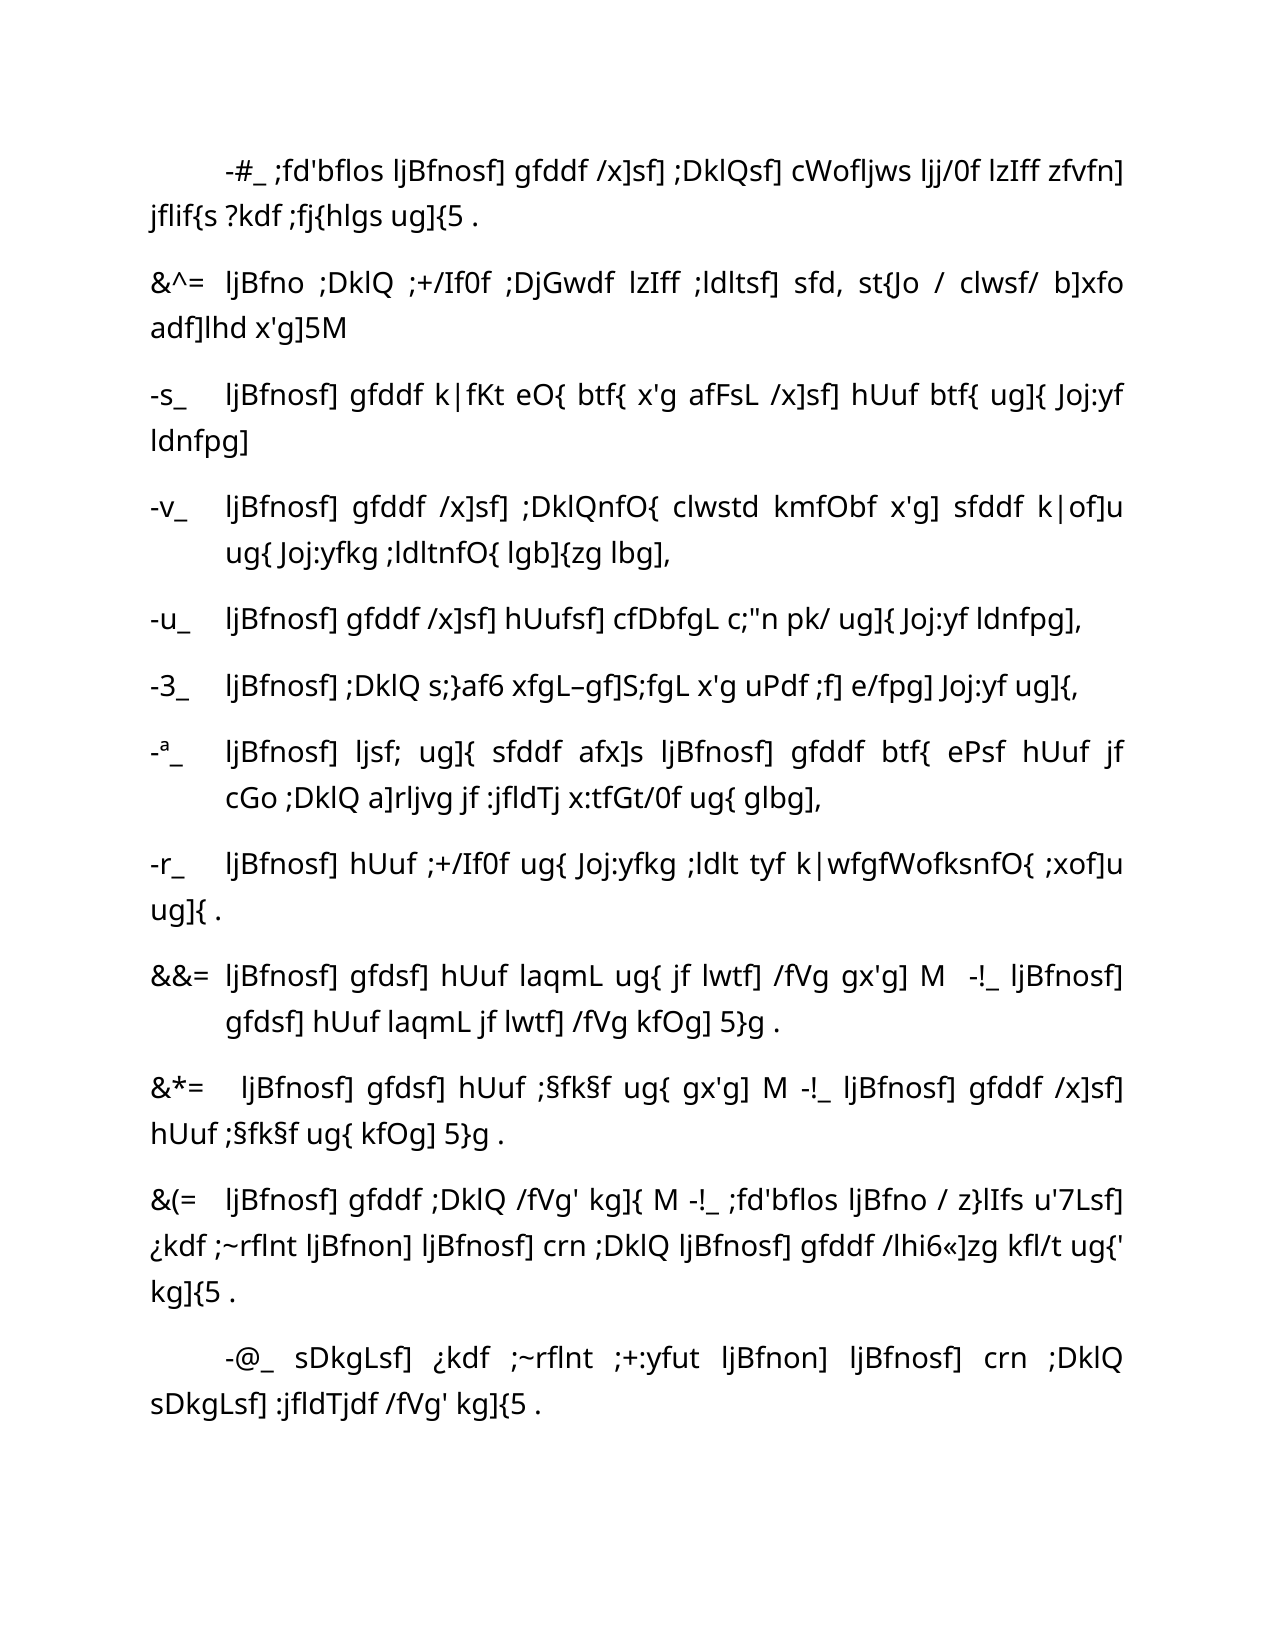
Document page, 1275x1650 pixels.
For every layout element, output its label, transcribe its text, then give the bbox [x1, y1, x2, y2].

text &*= ljBfnosf] gfdsf] hUuf ;§fk§f ug{ gx'g] M -!_ ljBfnosf] gfddf /x]sf] hUuf ;§fk§f ug{ kfOg] 5}g . [150, 1067, 1125, 1153]
text &(= ljBfnosf] gfddf ;DklQ /fVg' kg]{ M -!_ ;fd'bflos ljBfno / z}lIfs u'7Lsf] ¿kdf ;~rflnt ljBfnon] ljBfnosf] crn ;DklQ ljBfnosf] gfddf /lhi6«]zg kfl/t ug{' kg]{5 . [150, 1179, 1125, 1311]
text -ª_ ljBfnosf] ljsf; ug]{ sfddf afx]s ljBfnosf] gfddf btf{ ePsf hUuf jf cGo ;DklQ a]rljvg jf :jfldTj x:tfGt/0f ug{ glbg], [150, 731, 1125, 817]
text -3_ ljBfnosf] ;DklQ s;}af6 xfgL–gf]S;fgL x'g uPdf ;f] e/fpg] Joj:yf ug]{, [150, 665, 1125, 704]
text -r_ ljBfnosf] hUuf ;+/If0f ug{ Joj:yfkg ;ldlt tyf k|wfgfWofksnfO{ ;xof]u ug]{ . [150, 843, 1125, 929]
text -#_ ;fd'bflos ljBfnosf] gfddf /x]sf] ;DklQsf] cWofljws ljj/0f lzIff zfvfn] jflif{s ?kdf ;fj{hlgs ug]{5 . [150, 150, 1125, 235]
text &&= ljBfnosf] gfdsf] hUuf laqmL ug{ jf lwtf] /fVg gx'g] M -!_ ljBfnosf] gfdsf] hUuf laqmL jf lwtf] /fVg kfOg] 5}g . [150, 955, 1125, 1041]
text -u_ ljBfnosf] gfddf /x]sf] hUufsf] cfDbfgL c;"n pk/ ug]{ Joj:yf ldnfpg], [150, 598, 1125, 638]
text &^= ljBfno ;DklQ ;+/If0f ;DjGwdf lzIff ;ldltsf] sfd, st{Jo / clwsf/ b]xfo adf]lhd x'g]5M [150, 262, 1125, 347]
text -v_ ljBfnosf] gfddf /x]sf] ;DklQnfO{ clwstd kmfObf x'g] sfddf k|of]u ug{ Joj:yfkg ;ldltnfO{ lgb]{zg lbg], [150, 486, 1125, 572]
text -s_ ljBfnosf] gfddf k|fKt eO{ btf{ x'g afFsL /x]sf] hUuf btf{ ug]{ Joj:yf ldnfpg] [150, 374, 1125, 459]
text -@_ sDkgLsf] ¿kdf ;~rflnt ;+:yfut ljBfnon] ljBfnosf] crn ;DklQ sDkgLsf] :jfldTjdf /fVg' kg]{5 . [150, 1337, 1125, 1423]
